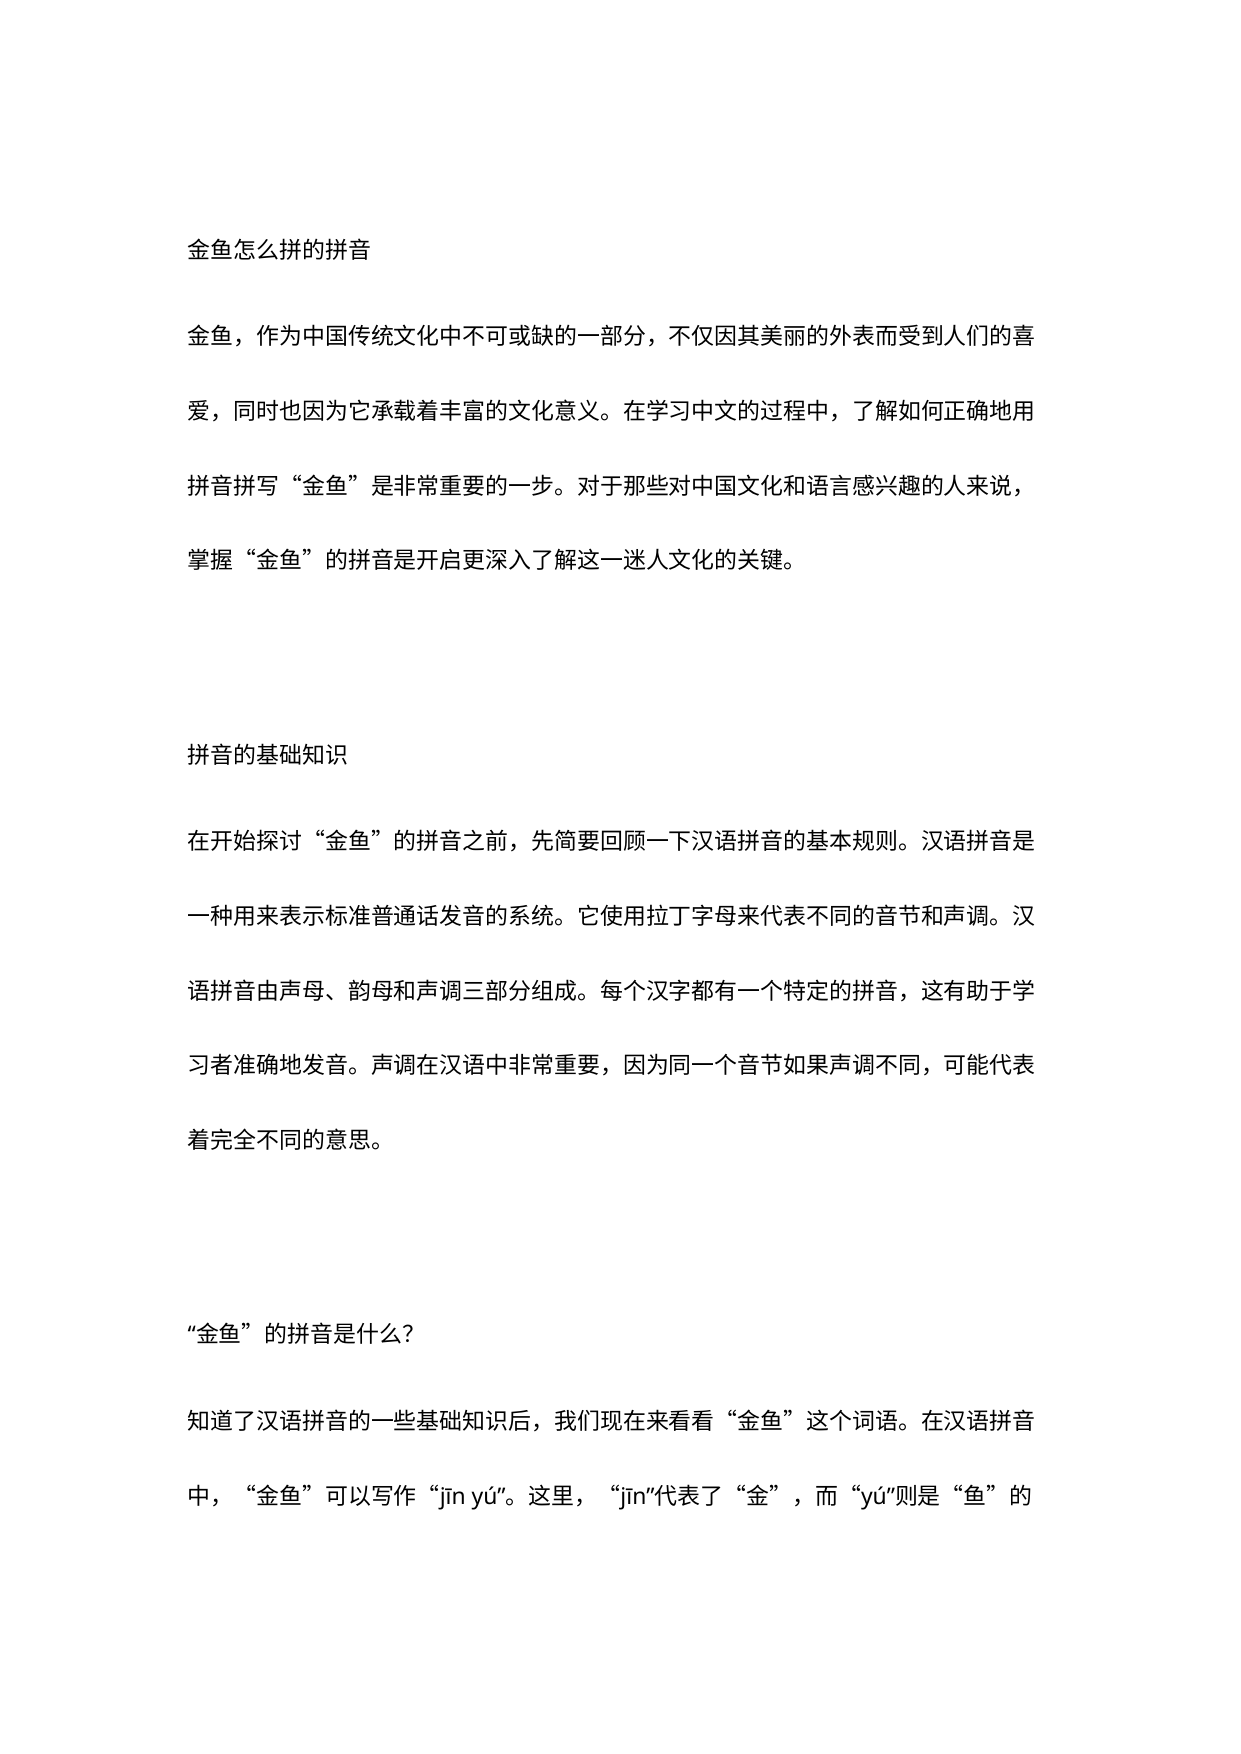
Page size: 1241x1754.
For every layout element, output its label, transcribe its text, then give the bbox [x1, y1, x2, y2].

text 在开始探讨“金鱼”的拼音之前，先简要回顾一下汉语拼音的基本规则。汉语拼音是一种用来表示标准普通话发音的系统。它使用拉丁字母来代表不同的音节和声调。汉语拼音由声母、韵母和声调三部分组成。每个汉字都有一个特定的拼音，这有助于学习者准确地发音。声调在汉语中非常重要，因为同一个音节如果声调不同，可能代表着完全不同的意思。 [187, 807, 1053, 1171]
text 金鱼，作为中国传统文化中不可或缺的一部分，不仅因其美丽的外表而受到人们的喜爱，同时也因为它承载着丰富的文化意义。在学习中文的过程中，了解如何正确地用拼音拼写“金鱼”是非常重要的一步。对于那些对中国文化和语言感兴趣的人来说，掌握“金鱼”的拼音是开启更深入了解这一迷人文化的关键。 [187, 302, 1053, 591]
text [187, 1387, 1053, 1527]
text 金鱼怎么拼的拼音 [187, 216, 1053, 281]
text “金鱼”的拼音是什么？ [187, 1300, 1053, 1365]
text 拼音的基础知识 [187, 721, 1053, 786]
